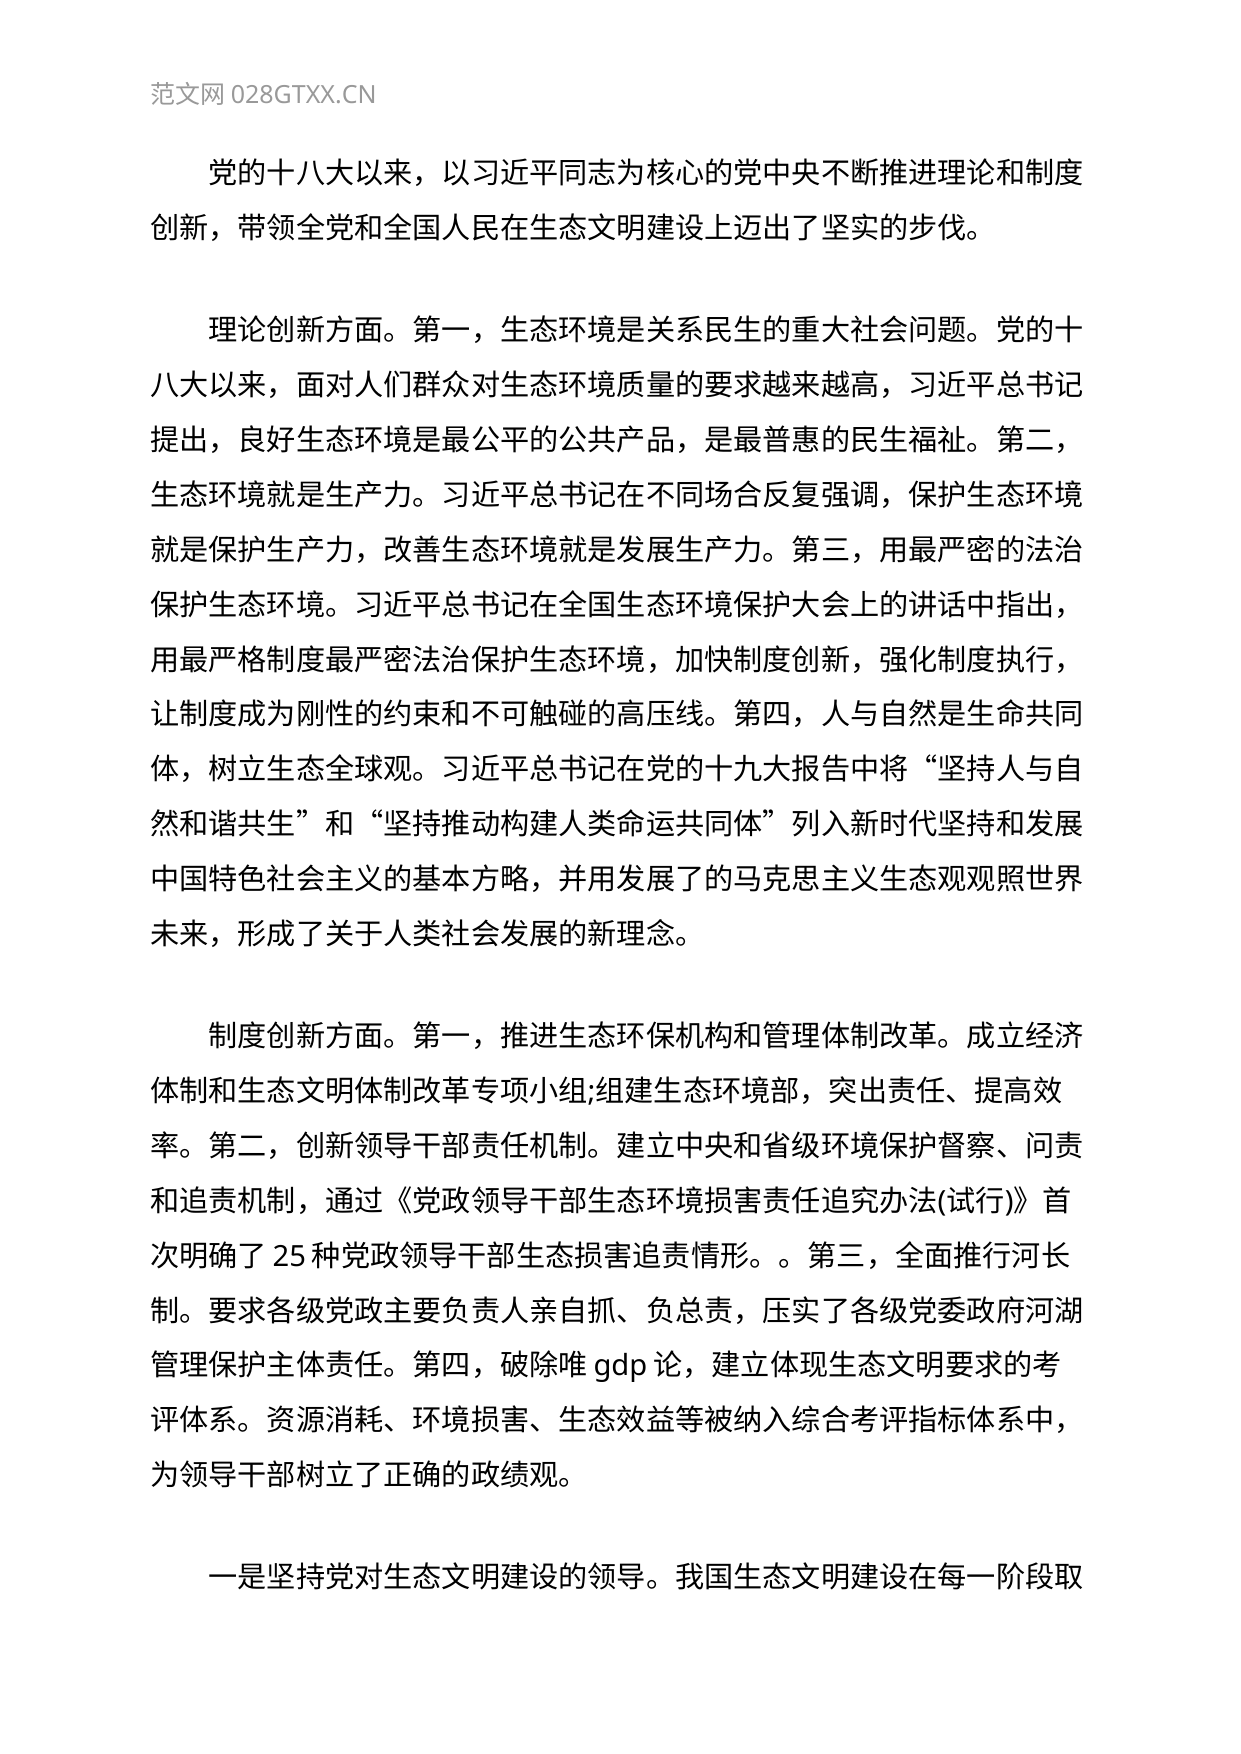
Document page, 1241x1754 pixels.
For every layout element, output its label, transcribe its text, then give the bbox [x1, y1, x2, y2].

text 理论创新方面。第一，生态环境是关系民生的重大社会问题。党的十八大以来，面对人们群众对生态环境质量的要求越来越高，习近平总书记提出，良好生态环境是最公平的公共产品，是最普惠的民生福祉。第二，生态环境就是生产力。习近平总书记在不同场合反复强调，保护生态环境就是保护生产力，改善生态环境就是发展生产力。第三，用最严密的法治保护生态环境。习近平总书记在全国生态环境保护大会上的讲话中指出，用最严格制度最严密法治保护生态环境，加快制度创新，强化制度执行，让制度成为刚性的约束和不可触碰的高压线。第四，人与自然是生命共同体，树立生态全球观。习近平总书记在党的十九大报告中将“坚持人与自然和谐共生”和“坚持推动构建人类命运共同体”列入新时代坚持和发展中国特色社会主义的基本方略，并用发展了的马克思主义生态观观照世界未来，形成了关于人类社会发展的新理念。 [150, 307, 1090, 953]
text 党的十八大以来，以习近平同志为核心的党中央不断推进理论和制度创新，带领全党和全国人民在生态文明建设上迈出了坚实的步伐。 [150, 150, 1090, 247]
text 制度创新方面。第一，推进生态环保机构和管理体制改革。成立经济体制和生态文明体制改革专项小组;组建生态环境部，突出责任、提高效率。第二，创新领导干部责任机制。建立中央和省级环境保护督察、问责和追责机制，通过《党政领导干部生态环境损害责任追究办法(试行)》首次明确了25种党政领导干部生态损害追责情形。。第三，全面推行河长制。要求各级党政主要负责人亲自抓、负总责，压实了各级党委政府河湖管理保护主体责任。第四，破除唯gdp论，建立体现生态文明要求的考评体系。资源消耗、环境损害、生态效益等被纳入综合考评指标体系中，为领导干部树立了正确的政绩观。 [150, 1012, 1090, 1494]
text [150, 1554, 1090, 1596]
